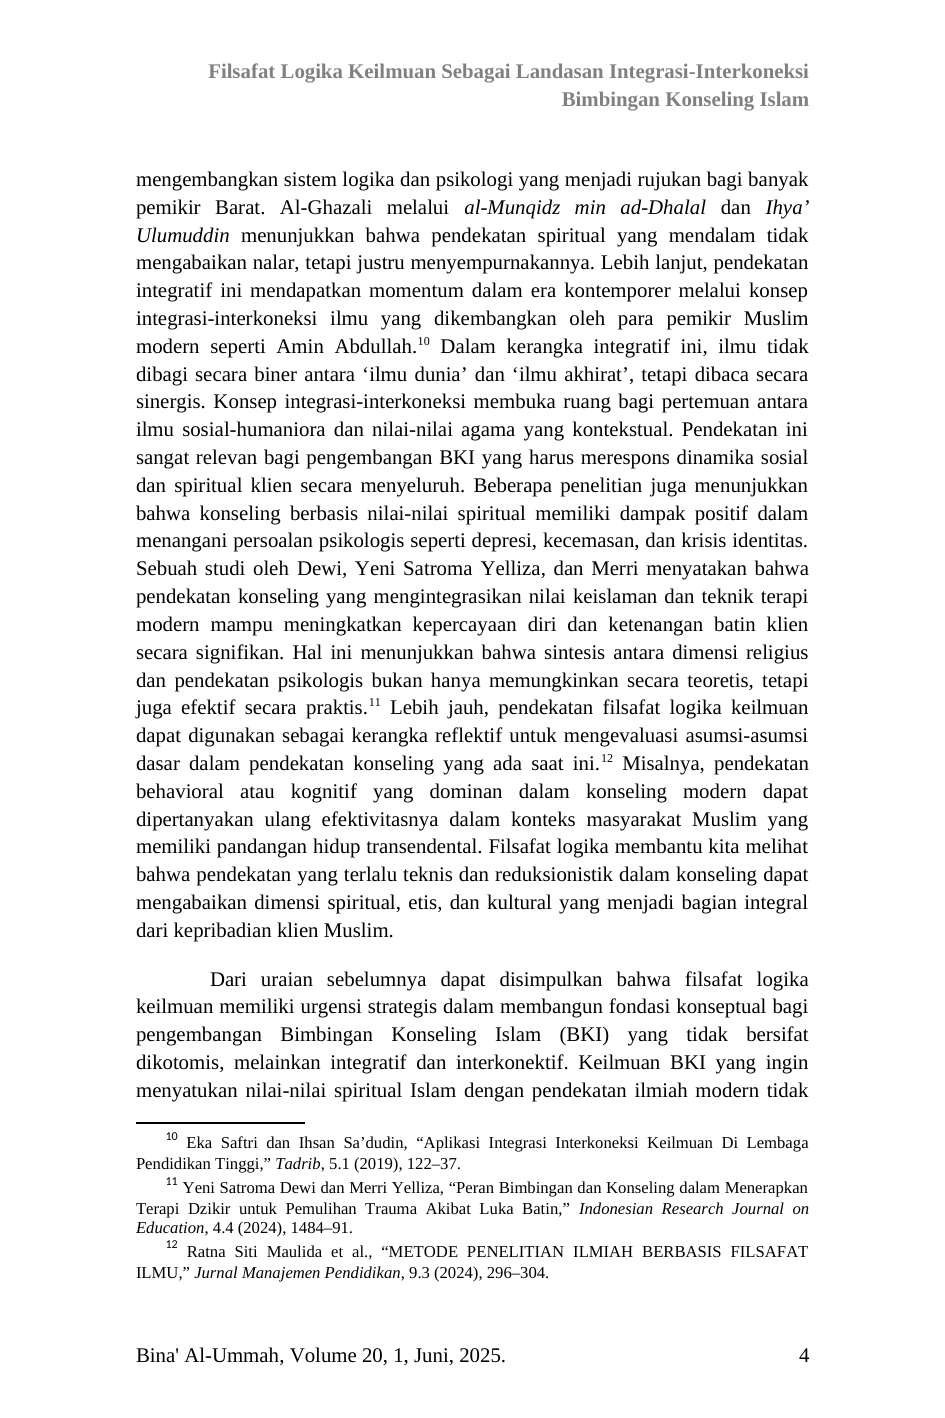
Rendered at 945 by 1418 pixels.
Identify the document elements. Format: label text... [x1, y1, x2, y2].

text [136, 966, 809, 1102]
text Pemikiran tokoh-tokoh seperti al-Farabi, Ibn Sina, dan al-Ghazali menunjukkan bahwa integrasi antara rasio dan wahyu bukanlah hal baru dalam tradisi keilmuan Islam. Al-Farabi, misalnya, dalam karyanya al-Madina al-Fadhilah, menggabungkan antara filsafat Yunani dengan ajaran Islam untuk merumuskan masyarakat ideal. Ibn Sina dalam ash-Shifa dan al-Najat mengembangkan sistem logika dan psikologi yang menjadi rujukan bagi banyak pemikir Barat. Al-Ghazali melalui al-Munqidz min ad-Dhalal dan Ihya’ Ulumuddin menunjukkan bahwa pendekatan spiritual yang mendalam tidak mengabaikan nalar, tetapi justru menyempurnakannya. Lebih lanjut, pendekatan integratif ini mendapatkan momentum dalam era kontemporer melalui konsep integrasi-interkoneksi ilmu yang dikembangkan oleh para pemikir Muslim modern seperti Amin Abdullah. Dalam kerangka integratif ini, ilmu tidak dibagi secara biner antara ‘ilmu dunia’ dan ‘ilmu akhirat’, tetapi dibaca secara sinergis. Konsep integrasi-interkoneksi membuka ruang bagi pertemuan antara ilmu sosial-humaniora dan nilai-nilai agama yang kontekstual. Pendekatan ini sangat relevan bagi pengembangan BKI yang harus merespons dinamika sosial dan spiritual klien secara menyeluruh. Beberapa penelitian juga menunjukkan bahwa konseling berbasis nilai-nilai spiritual memiliki dampak positif dalam menangani persoalan psikologis seperti depresi, kecemasan, dan krisis identitas. Sebuah studi oleh Dewi, Yeni Satroma Yelliza, dan Merri menyatakan bahwa pendekatan konseling yang mengintegrasikan nilai keislaman dan teknik terapi modern mampu meningkatkan kepercayaan diri dan ketenangan batin klien secara signifikan. Hal ini menunjukkan bahwa sintesis antara dimensi religius dan pendekatan psikologis bukan hanya memungkinkan secara teoretis, tetapi juga efektif secara praktis. Lebih jauh, pendekatan filsafat logika keilmuan dapat digunakan sebagai kerangka reflektif untuk mengevaluasi asumsi-asumsi dasar dalam pendekatan konseling yang ada saat ini. Misalnya, pendekatan behavioral atau kognitif yang dominan dalam konseling modern dapat dipertanyakan ulang efektivitasnya dalam konteks masyarakat Muslim yang memiliki pandangan hidup transendental. Filsafat logika membantu kita melihat bahwa pendekatan yang terlalu teknis dan reduksionistik dalam konseling dapat mengabaikan dimensi spiritual, etis, dan kultural yang menjadi bagian integral dari kepribadian klien Muslim. [136, 167, 809, 942]
